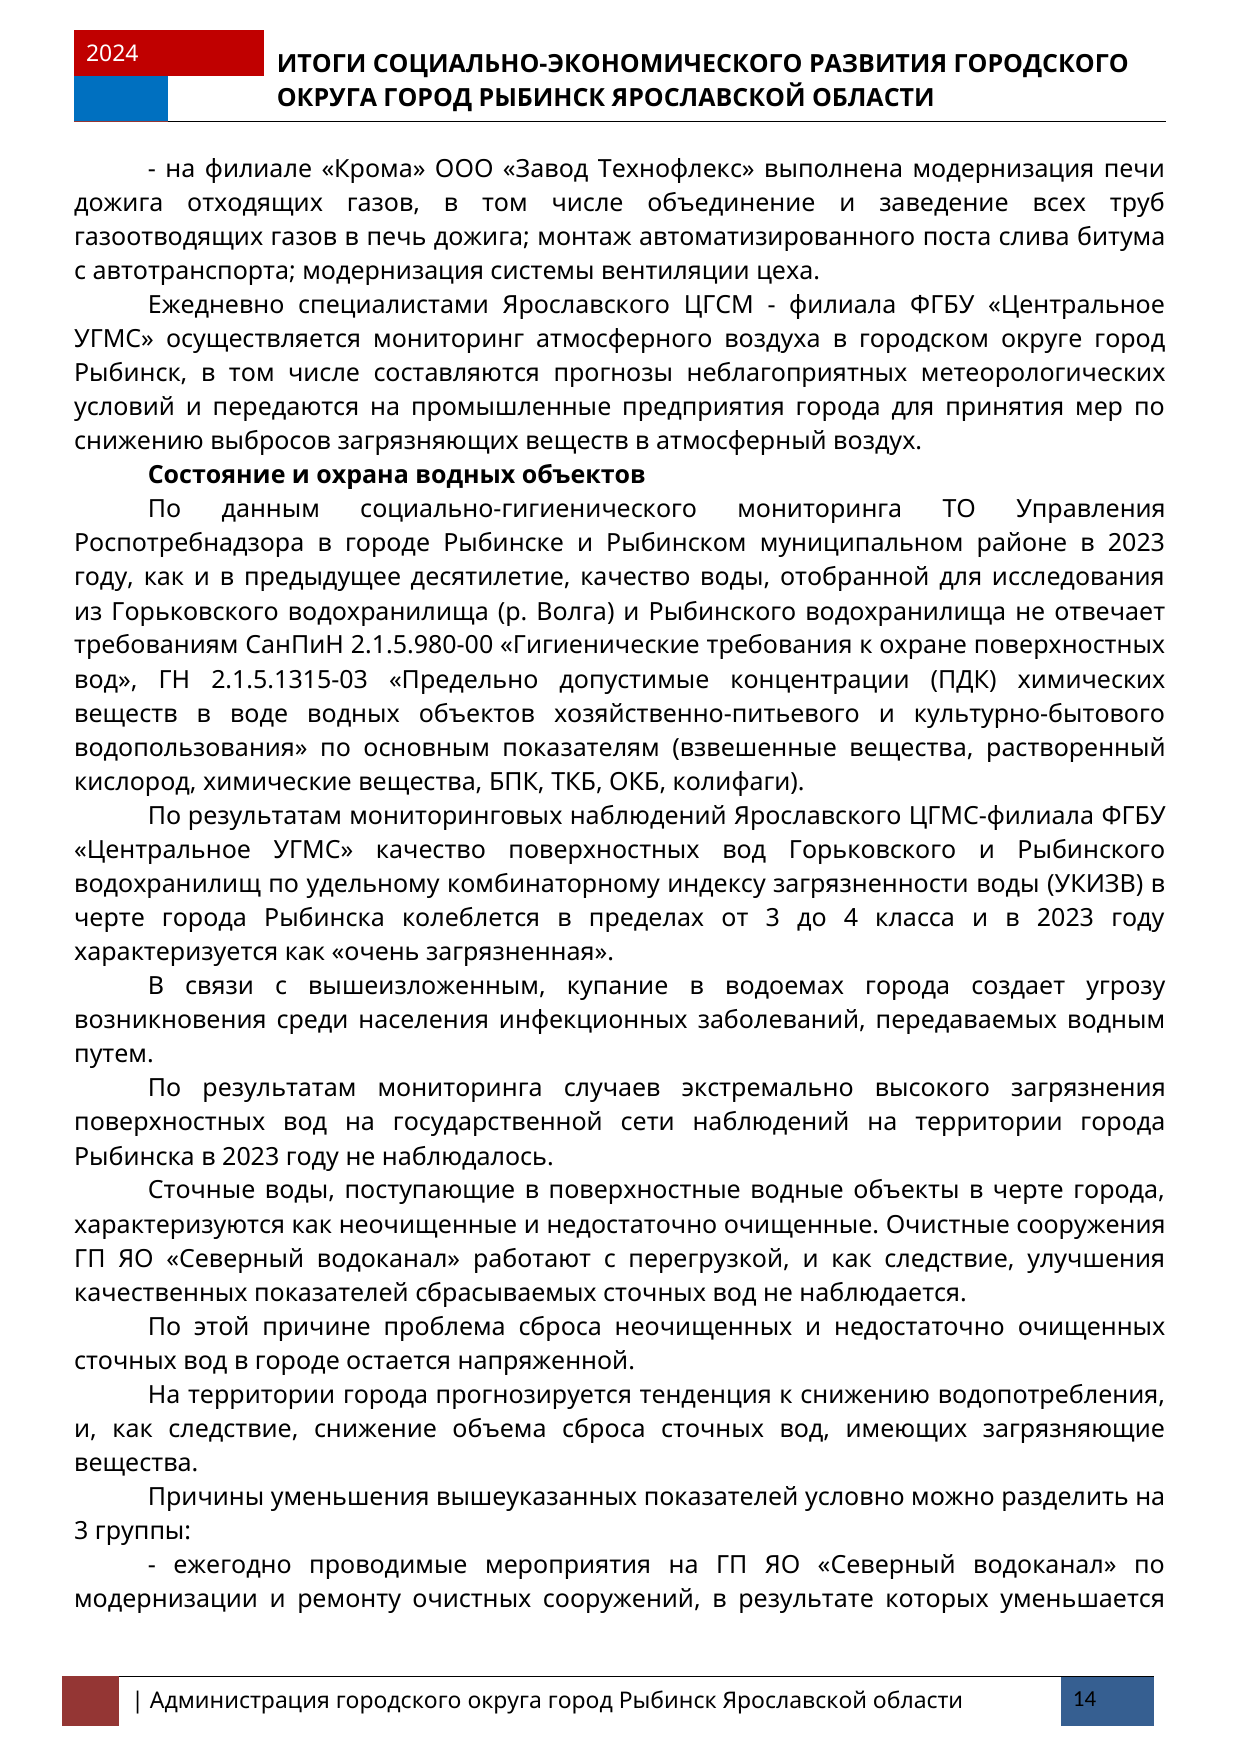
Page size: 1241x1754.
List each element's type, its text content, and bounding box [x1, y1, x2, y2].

text Сточные воды, поступающие в поверхностные водные объекты в черте города, характеризуются как неочищенные и недостаточно очищенные. Очистные сооружения ГП ЯО «Северный водоканал» работают с перегрузкой, и как следствие, улучшения качественных показателей сбрасываемых сточных вод не наблюдается. [74, 1172, 1166, 1308]
text На территории города прогнозируется тенденция к снижению водопотребления, и, как следствие, снижение объема сброса сточных вод, имеющих загрязняющие вещества. [74, 1377, 1166, 1479]
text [74, 1547, 1166, 1615]
text Состояние и охрана водных объектов [74, 457, 1166, 491]
text По этой причине проблема сброса неочищенных и недостаточно очищенных сточных вод в городе остается напряженной. [74, 1308, 1166, 1377]
text В связи с вышеизложенным, купание в водоемах города создает угрозу возникновения среди населения инфекционных заболеваний, передаваемых водным путем. [74, 968, 1166, 1070]
text По результатам мониторинговых наблюдений Ярославского ЦГМС-филиала ФГБУ «Центральное УГМС» качество поверхностных вод Горьковского и Рыбинского водохранилищ по удельному комбинаторному индексу загрязненности воды (УКИЗВ) в черте города Рыбинска колеблется в пределах от 3 до 4 класса и в 2023 году характеризуется как «очень загрязненная». [74, 797, 1166, 968]
text - на филиале «Крома» ООО «Завод Технофлекс» выполнена модернизация печи дожига отходящих газов, в том числе объединение и заведение всех труб газоотводящих газов в печь дожига; монтаж автоматизированного поста слива битума с автотранспорта; модернизация системы вентиляции цеха. [74, 150, 1166, 287]
text Ежедневно специалистами Ярославского ЦГСМ - филиала ФГБУ «Центральное УГМС» осуществляется мониторинг атмосферного воздуха в городском округе город Рыбинск, в том числе составляются прогнозы неблагоприятных метеорологических условий и передаются на промышленные предприятия города для принятия мер по снижению выбросов загрязняющих веществ в атмосферный воздух. [74, 287, 1166, 457]
text Причины уменьшения вышеуказанных показателей условно можно разделить на 3 группы: [74, 1479, 1166, 1547]
text По результатам мониторинга случаев экстремально высокого загрязнения поверхностных вод на государственной сети наблюдений на территории города Рыбинска в 2023 году не наблюдалось. [74, 1070, 1166, 1172]
text По данным социально-гигиенического мониторинга ТО Управления Роспотребнадзора в городе Рыбинске и Рыбинском муниципальном районе в 2023 году, как и в предыдущее десятилетие, качество воды, отобранной для исследования из Горьковского водохранилища (р. Волга) и Рыбинского водохранилища не отвечает требованиям СанПиН 2.1.5.980-00 «Гигиенические требования к охране поверхностных вод», ГН 2.1.5.1315-03 «Предельно допустимые концентрации (ПДК) химических веществ в воде водных объектов хозяйственно-питьевого и культурно-бытового водопользования» по основным показателям (взвешенные вещества, растворенный кислород, химические вещества, БПК, ТКБ, ОКБ, колифаги). [74, 491, 1166, 797]
